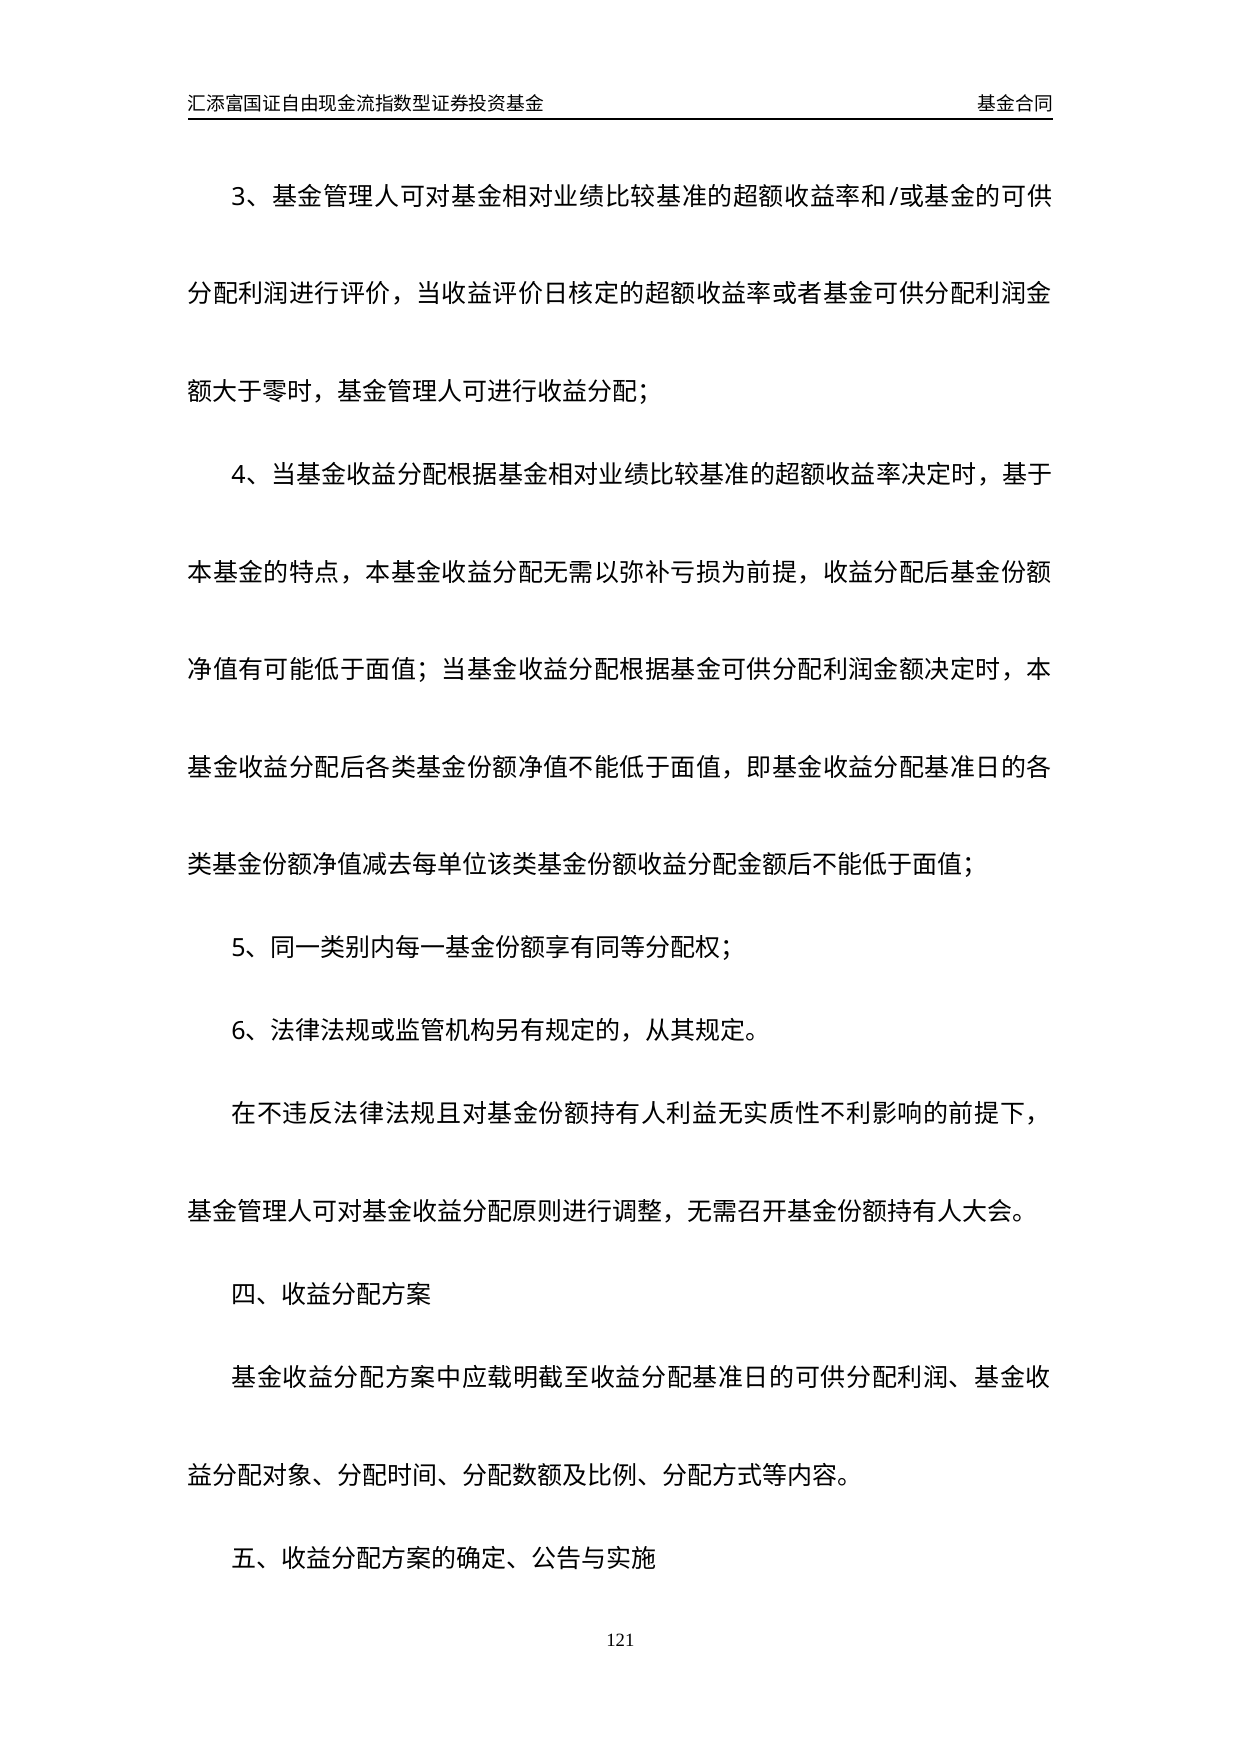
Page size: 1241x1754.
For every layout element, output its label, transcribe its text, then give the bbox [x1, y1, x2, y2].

text 4、当基金收益分配根据基金相对业绩比较基准的超额收益率决定时，基于本基金的特点，本基金收益分配无需以弥补亏损为前提，收益分配后基金份额净值有可能低于面值；当基金收益分配根据基金可供分配利润金额决定时，本基金收益分配后各类基金份额净值不能低于面值，即基金收益分配基准日的各类基金份额净值减去每单位该类基金份额收益分配金额后不能低于面值； [187, 440, 1053, 895]
text 四、收益分配方案 [187, 1260, 1053, 1325]
text 基金收益分配方案中应载明截至收益分配基准日的可供分配利润、基金收益分配对象、分配时间、分配数额及比例、分配方式等内容。 [187, 1343, 1053, 1506]
text 5、同一类别内每一基金份额享有同等分配权； [187, 913, 1053, 978]
text 3、基金管理人可对基金相对业绩比较基准的超额收益率和/或基金的可供分配利润进行评价，当收益评价日核定的超额收益率或者基金可供分配利润金额大于零时，基金管理人可进行收益分配； [187, 162, 1053, 422]
text 在不违反法律法规且对基金份额持有人利益无实质性不利影响的前提下，基金管理人可对基金收益分配原则进行调整，无需召开基金份额持有人大会。 [187, 1079, 1053, 1242]
text 6、法律法规或监管机构另有规定的，从其规定。 [187, 996, 1053, 1061]
text 五、收益分配方案的确定、公告与实施 [187, 1524, 1053, 1589]
